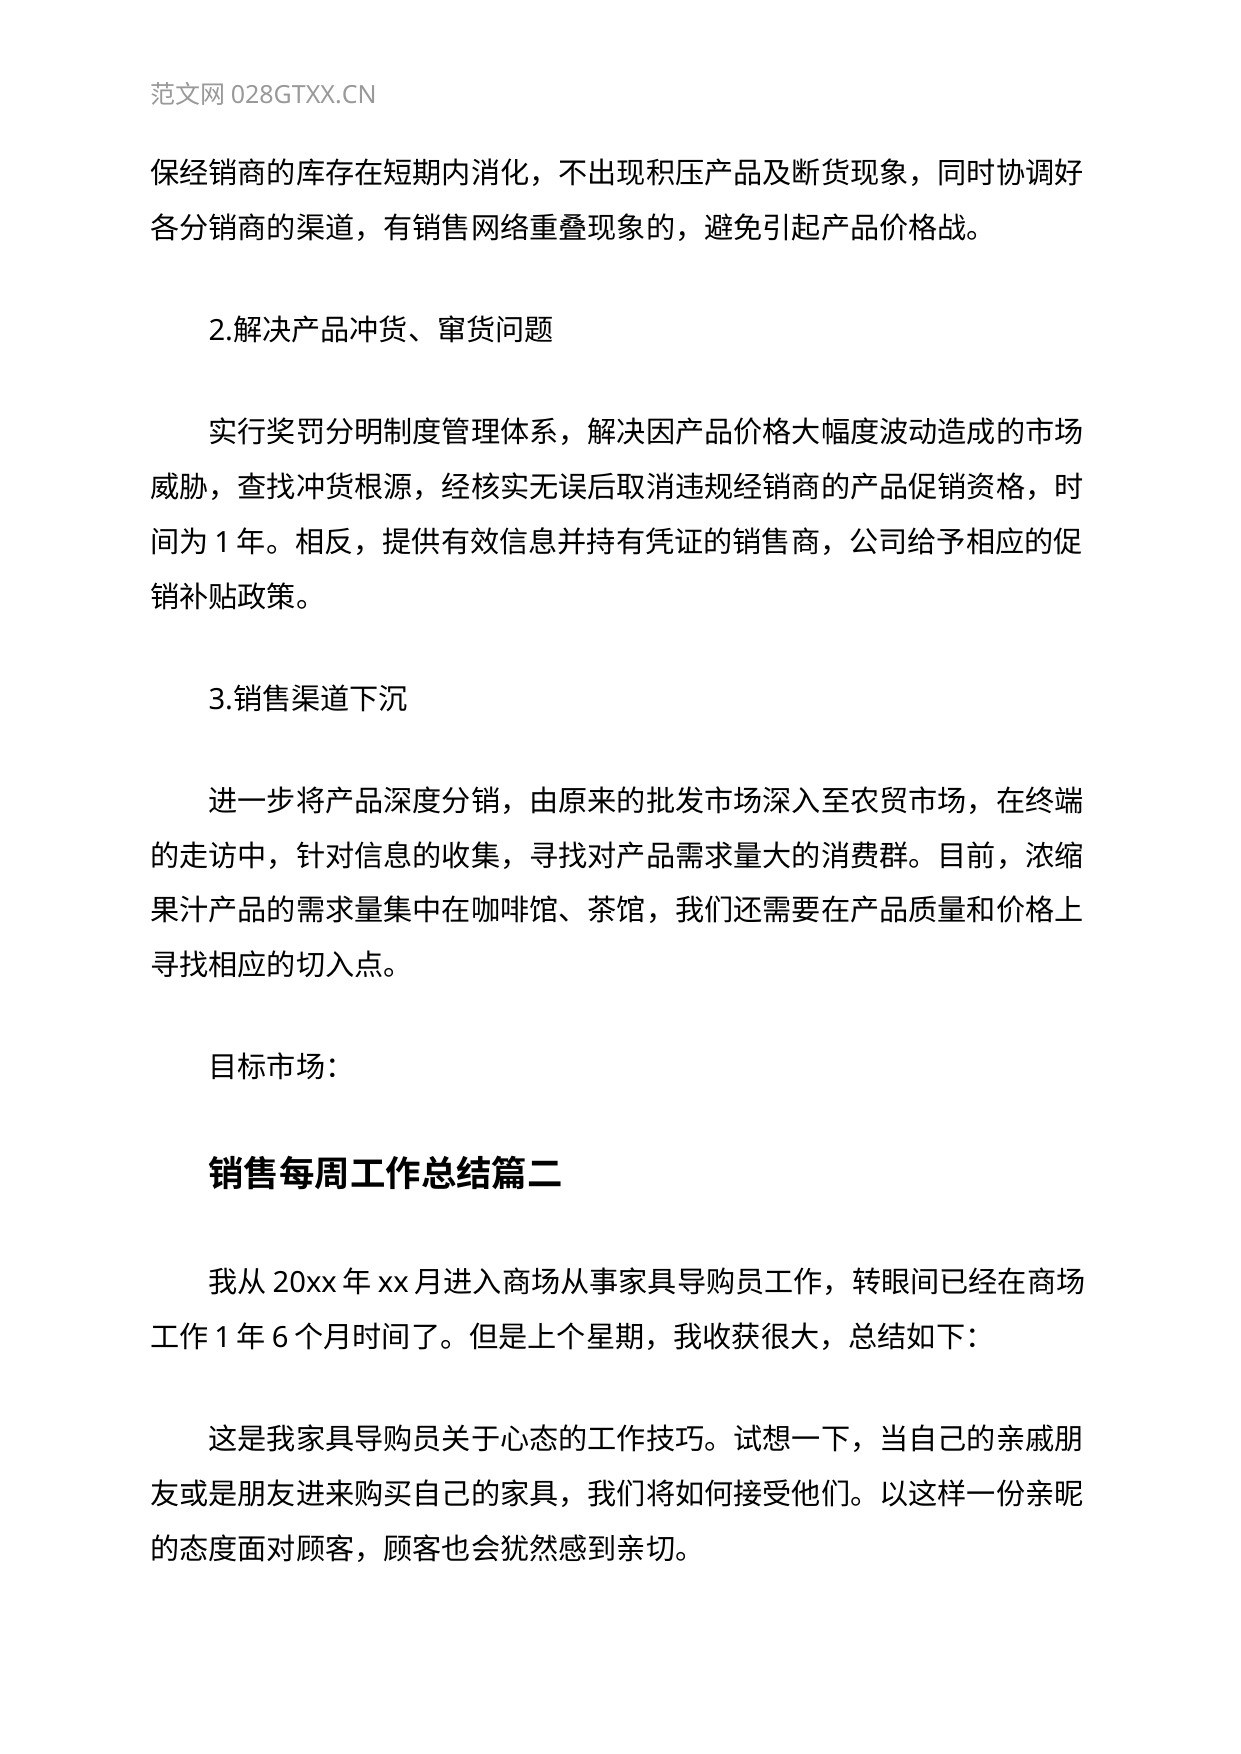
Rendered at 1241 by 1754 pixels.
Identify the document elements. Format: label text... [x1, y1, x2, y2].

text 销售每周工作总结篇二 [150, 1145, 1090, 1197]
text 进一步将产品深度分销，由原来的批发市场深入至农贸市场，在终端的走访中，针对信息的收集，寻找对产品需求量大的消费群。目前，浓缩果汁产品的需求量集中在咖啡馆、茶馆，我们还需要在产品质量和价格上寻找相应的切入点。 [150, 777, 1090, 984]
text 这是我家具导购员关于心态的工作技巧。试想一下，当自己的亲戚朋友或是朋友进来购买自己的家具，我们将如何接受他们。以这样一份亲昵的态度面对顾客，顾客也会犹然感到亲切。 [150, 1416, 1090, 1568]
text 2.解决产品冲货、窜货问题 [150, 307, 1090, 349]
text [150, 150, 1090, 247]
text 实行奖罚分明制度管理体系，解决因产品价格大幅度波动造成的市场威胁，查找冲货根源，经核实无误后取消违规经销商的产品促销资格，时间为1年。相反，提供有效信息并持有凭证的销售商，公司给予相应的促销补贴政策。 [150, 409, 1090, 616]
text 3.销售渠道下沉 [150, 675, 1090, 718]
text 目标市场： [150, 1044, 1090, 1086]
text 我从20xx年xx月进入商场从事家具导购员工作，转眼间已经在商场工作1年6个月时间了。但是上个星期，我收获很大，总结如下： [150, 1259, 1090, 1356]
